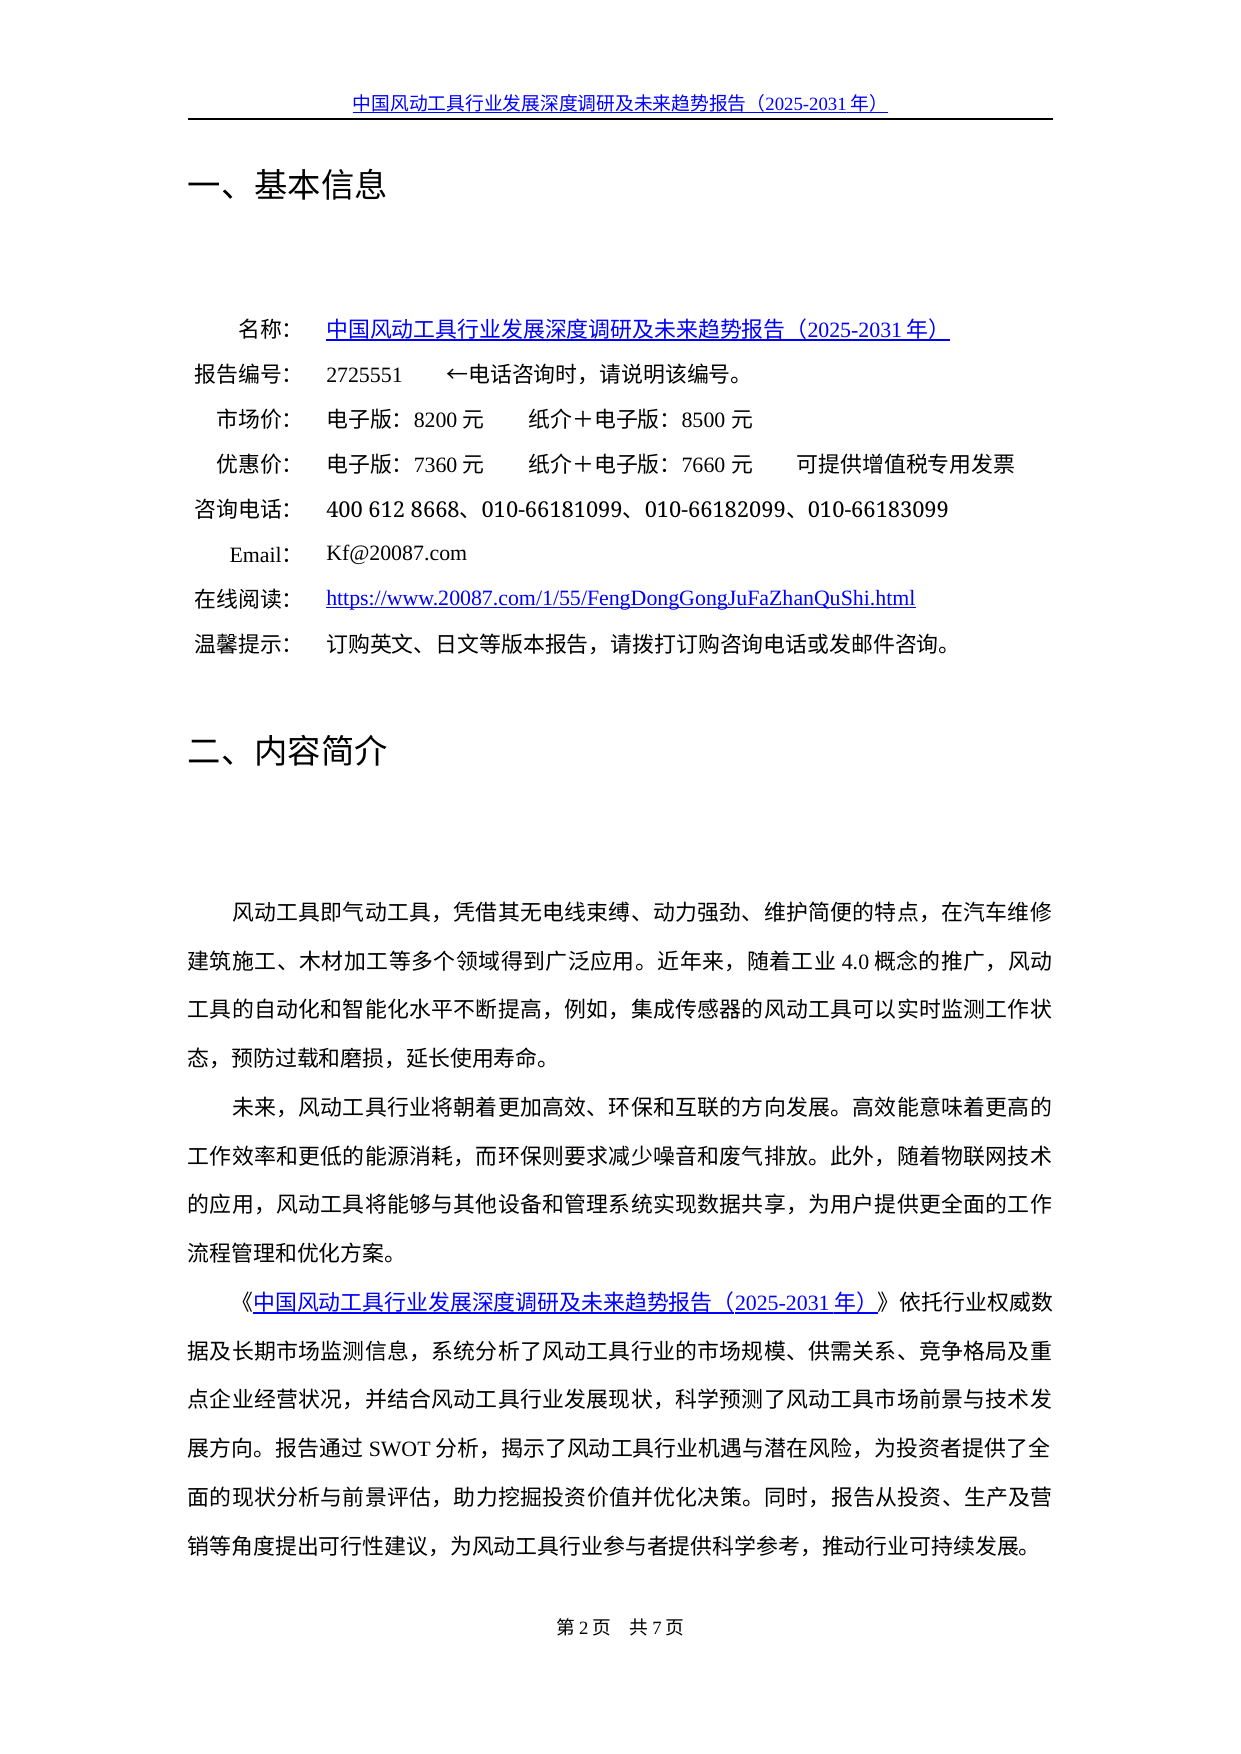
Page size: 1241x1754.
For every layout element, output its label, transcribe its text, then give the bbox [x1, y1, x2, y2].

title 一、基本信息 [187, 150, 1053, 215]
table_cell 400 612 8668、010-66181099、010-66182099、010-66183099 [315, 492, 1073, 537]
table_cell 温馨提示： [167, 627, 315, 672]
table_cell 在线阅读： [167, 582, 315, 627]
table_cell 2725551 ←电话咨询时，请说明该编号。 [315, 357, 1073, 402]
table_cell 优惠价： [167, 447, 315, 492]
table_cell [315, 582, 1073, 627]
table_cell 市场价： [167, 402, 315, 447]
title 二、内容简介 [187, 717, 1053, 782]
table_header 中国风动工具行业发展深度调研及未来趋势报告（2025-2031年） [315, 312, 1073, 357]
table_cell Email： [167, 537, 315, 582]
table_cell 电子版：7360 元 纸介＋电子版：7660 元 可提供增值税专用发票 [315, 447, 1073, 492]
table_cell Kf@20087.com [315, 537, 1073, 582]
table_header 名称： [167, 312, 315, 357]
table_cell 电子版：8200 元 纸介＋电子版：8500 元 [315, 402, 1073, 447]
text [187, 894, 1053, 1561]
table_cell 订购英文、日文等版本报告，请拨打订购咨询电话或发邮件咨询。 [315, 627, 1073, 672]
table_cell 咨询电话： [167, 492, 315, 537]
table_cell 报告编号： [167, 357, 315, 402]
